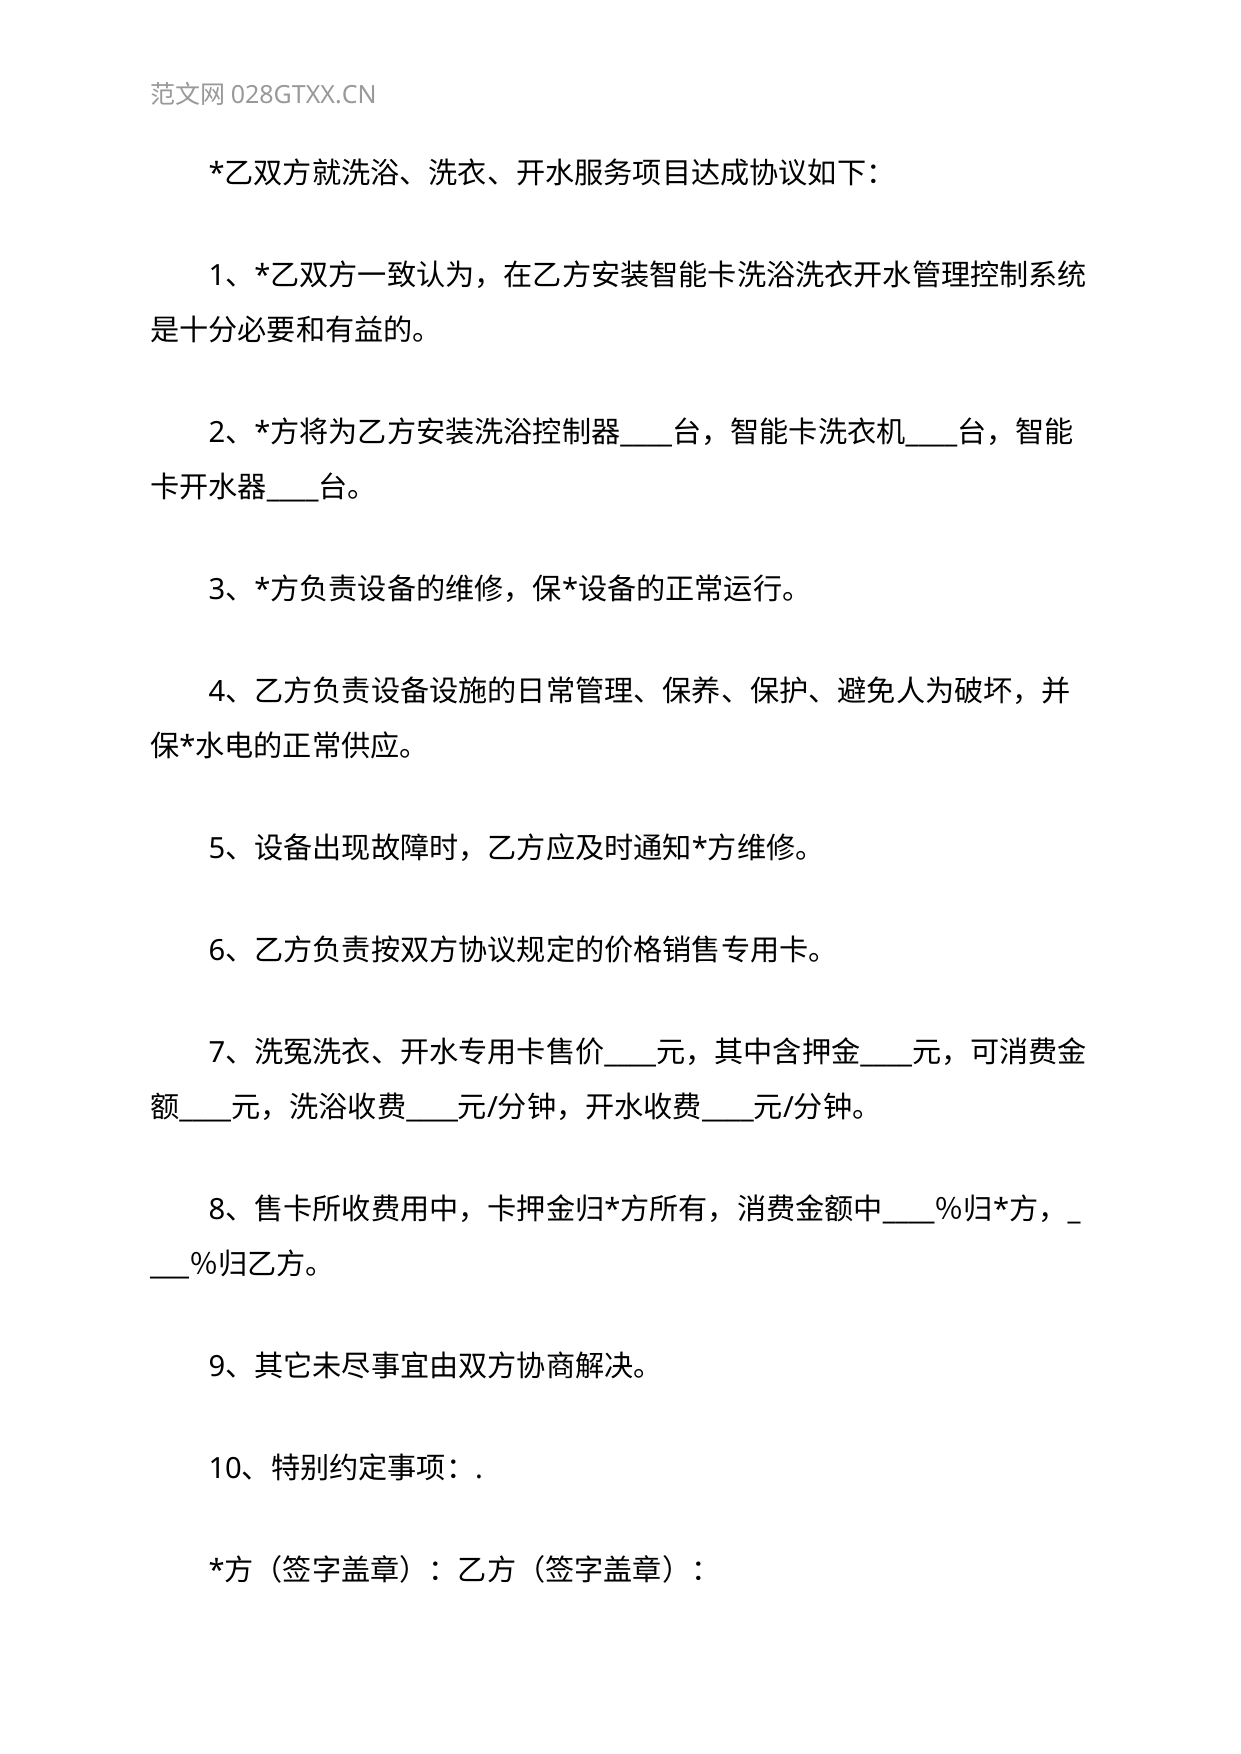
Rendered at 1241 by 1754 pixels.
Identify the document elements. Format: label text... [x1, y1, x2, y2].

text *乙双方就洗浴、洗衣、开水服务项目达成协议如下： [150, 150, 1090, 192]
text 2、*方将为乙方安装洗浴控制器____台，智能卡洗衣机____台，智能卡开水器____台。 [150, 409, 1090, 506]
text 7、洗冤洗衣、开水专用卡售价____元，其中含押金____元，可消费金额____元，洗浴收费____元/分钟，开水收费____元/分钟。 [150, 1029, 1090, 1126]
text 6、乙方负责按双方协议规定的价格销售专用卡。 [150, 927, 1090, 969]
text 9、其它未尽事宜由双方协商解决。 [150, 1343, 1090, 1385]
text *方（签字盖章）：乙方（签字盖章）： [150, 1547, 1090, 1589]
text 8、售卡所收费用中，卡押金归*方所有，消费金额中____％归*方，____％归乙方。 [150, 1186, 1090, 1283]
text 3、*方负责设备的维修，保*设备的正常运行。 [150, 566, 1090, 608]
text 10、特别约定事项：. [150, 1444, 1090, 1487]
text 4、乙方负责设备设施的日常管理、保养、保护、避免人为破坏，并保*水电的正常供应。 [150, 668, 1090, 765]
text 1、*乙双方一致认为，在乙方安装智能卡洗浴洗衣开水管理控制系统是十分必要和有益的。 [150, 252, 1090, 349]
text 5、设备出现故障时，乙方应及时通知*方维修。 [150, 825, 1090, 867]
